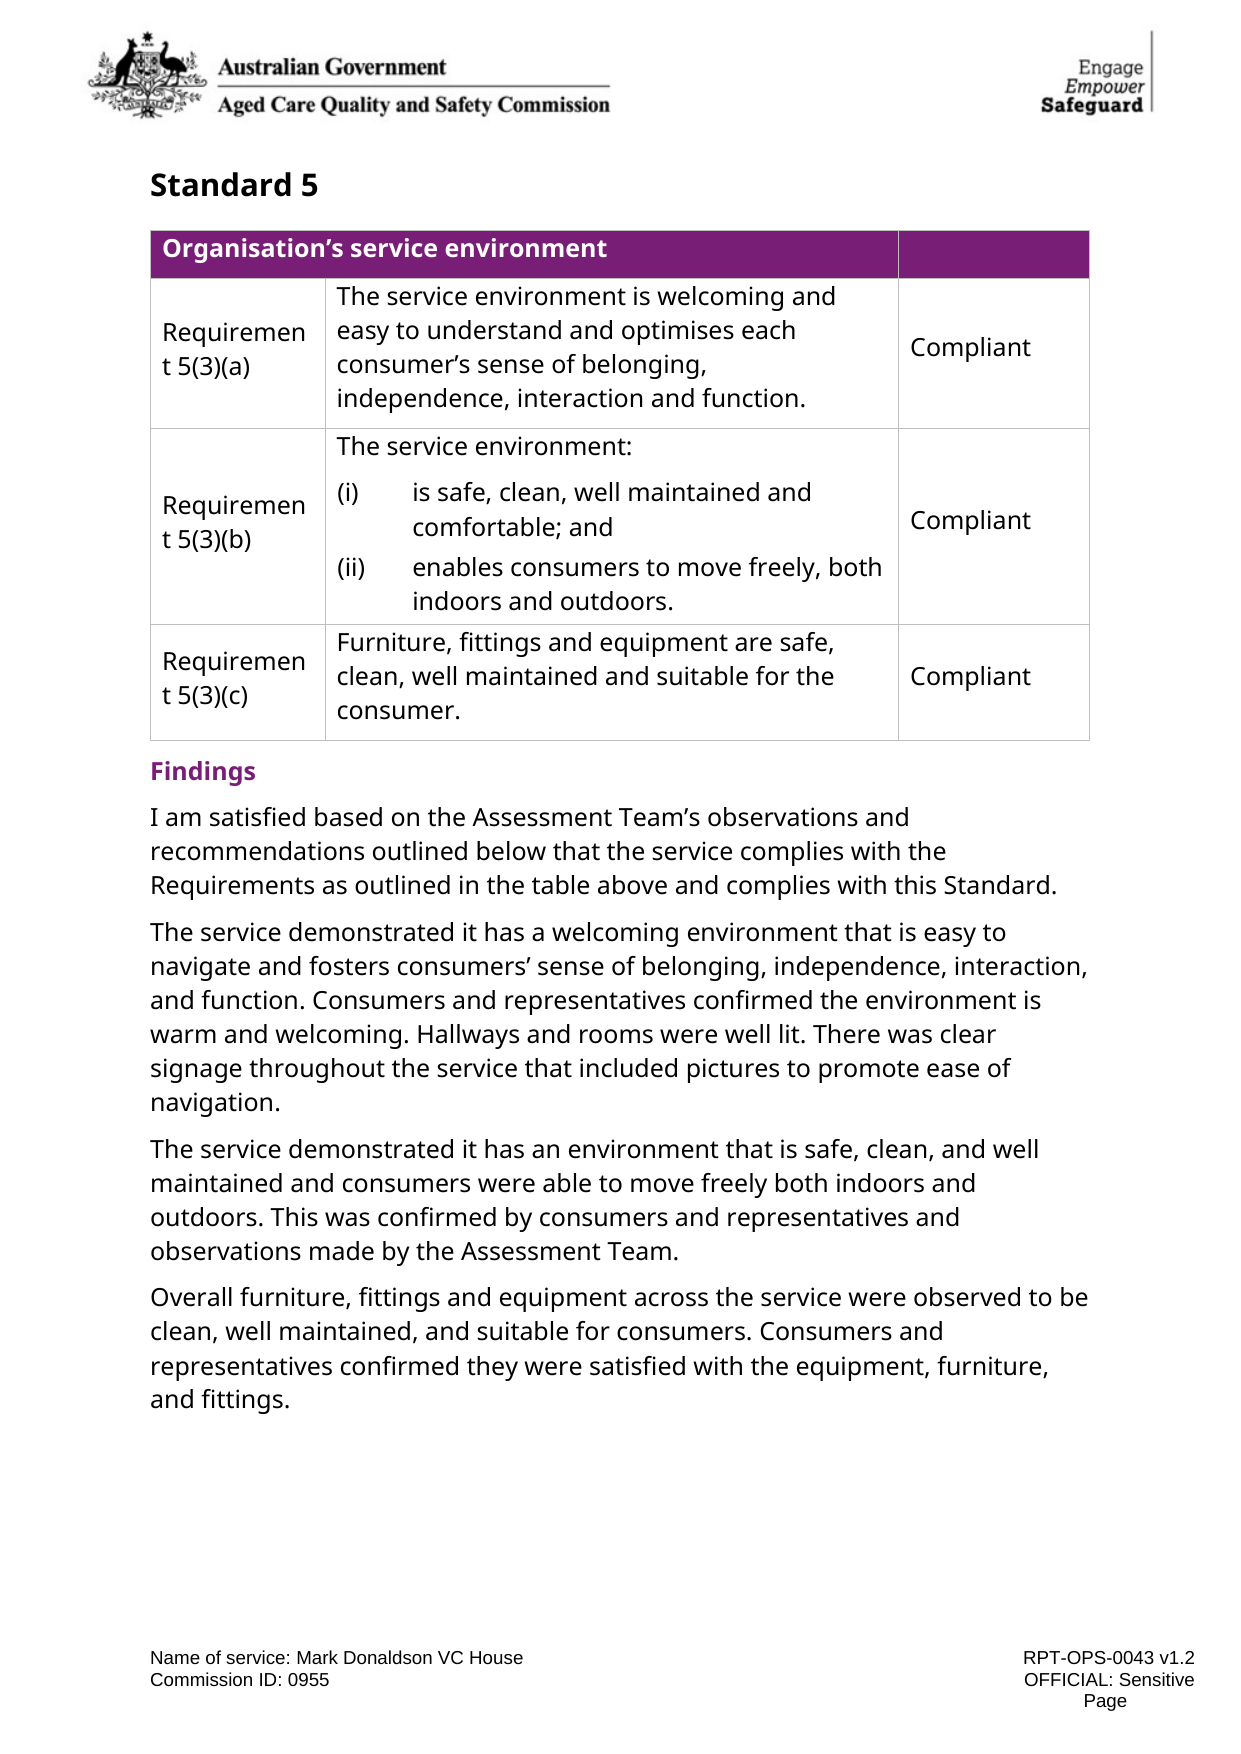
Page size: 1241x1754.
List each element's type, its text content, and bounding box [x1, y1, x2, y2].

table_cell [899, 429, 1089, 624]
picture [0, 23, 1241, 131]
text Overall furniture, fittings and equipment across the service were observed to be clean, well maintained, and suitable for consumers. Consumers and representatives confirmed they were satisfied with the equipment, furniture, and fittings. [150, 1280, 1090, 1416]
table_cell Furniture, fittings and equipment are safe, clean, well maintained and suitable for the consumer. [326, 625, 898, 739]
table_cell Requirement 5(3)(c) [151, 625, 325, 739]
subtitle Standard 5 [150, 162, 1090, 205]
table_cell The service environment is welcoming and easy to understand and optimises each consumer’s sense of belonging, independence, interaction and function. [326, 279, 898, 427]
subtitle Findings [150, 753, 1090, 787]
table_header Organisation’s service environment [151, 231, 898, 278]
table_cell [899, 625, 1089, 739]
table_cell Requirement 5(3)(b) [151, 429, 325, 624]
table_cell The service environment: is safe, clean, well maintained and comfortable; and enables consumers to move freely, both indoors and outdoors. [326, 429, 898, 624]
text I am satisfied based on the Assessment Team’s observations and recommendations outlined below that the service complies with the Requirements as outlined in the table above and complies with this Standard. [150, 800, 1090, 902]
text The service demonstrated it has an environment that is safe, clean, and well maintained and consumers were able to move freely both indoors and outdoors. This was confirmed by consumers and representatives and observations made by the Assessment Team. [150, 1131, 1090, 1267]
table_cell [899, 279, 1089, 427]
text The service demonstrated it has a welcoming environment that is easy to navigate and fosters consumers’ sense of belonging, independence, interaction, and function. Consumers and representatives confirmed the environment is warm and welcoming. Hallways and rooms were well lit. There was clear signage throughout the service that included pictures to promote ease of navigation. [150, 914, 1090, 1119]
table_cell Requirement 5(3)(a) [151, 279, 325, 427]
table_header [899, 231, 1089, 278]
